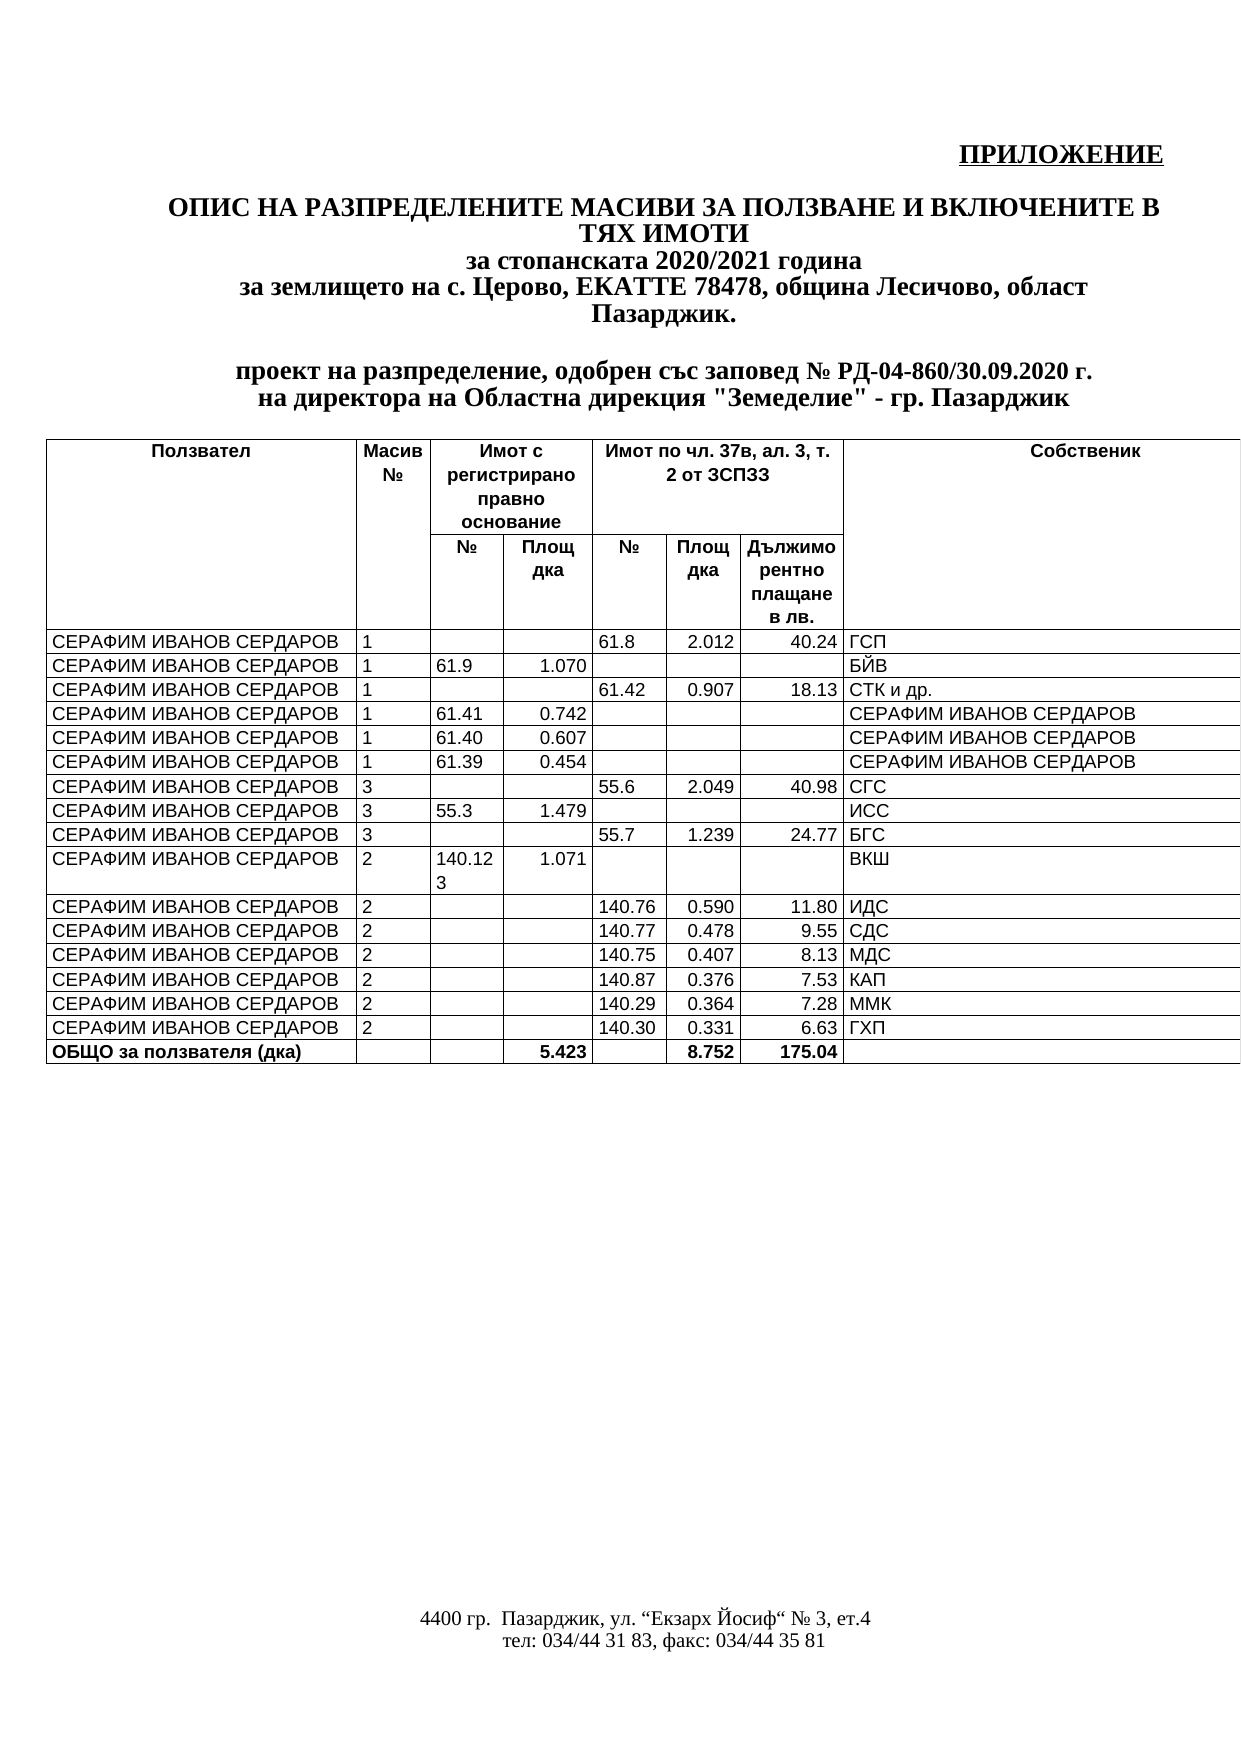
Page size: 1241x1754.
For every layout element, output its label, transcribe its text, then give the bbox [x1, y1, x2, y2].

table_cell СЕРАФИМ ИВАНОВ СЕРДАРОВ [47, 726, 356, 749]
table_cell 0.590 [667, 895, 740, 918]
table_cell 1 [357, 678, 430, 701]
table_cell [504, 944, 592, 967]
table_cell 61.42 [593, 678, 666, 701]
table_cell 2 [357, 944, 430, 967]
table_cell 8.752 [667, 1040, 740, 1063]
table_cell 40.24 [741, 630, 843, 653]
table_cell СТК и др. [844, 678, 1240, 701]
table_cell [357, 1040, 430, 1063]
table_cell 1 [357, 630, 430, 653]
table_cell 140.76 [593, 895, 666, 918]
table_cell 140.30 [593, 1016, 666, 1039]
table_cell [504, 678, 592, 701]
table_cell [431, 678, 503, 701]
table_cell 2.012 [667, 630, 740, 653]
table_cell 1.070 [504, 654, 592, 677]
table_cell СЕРАФИМ ИВАНОВ СЕРДАРОВ [47, 919, 356, 942]
table_cell [504, 775, 592, 798]
table_cell ОБЩО за ползвателя (дка) [47, 1040, 356, 1063]
table_cell 61.40 [431, 726, 503, 749]
table_cell 7.28 [741, 992, 843, 1015]
table_cell [593, 1040, 666, 1063]
table_cell 1 [357, 654, 430, 677]
table_cell 0.907 [667, 678, 740, 701]
table_cell Площ дка [504, 535, 592, 629]
table_cell 140.123 [431, 847, 503, 894]
table_cell 1 [357, 702, 430, 725]
table_cell [844, 1040, 1240, 1063]
table_cell [504, 919, 592, 942]
table_cell 0.742 [504, 702, 592, 725]
table_cell [667, 702, 740, 725]
table_cell СЕРАФИМ ИВАНОВ СЕРДАРОВ [47, 944, 356, 967]
table_cell СЕРАФИМ ИВАНОВ СЕРДАРОВ [47, 968, 356, 991]
table_cell 2 [357, 968, 430, 991]
table_cell [667, 654, 740, 677]
table_cell 2 [357, 919, 430, 942]
table_cell [504, 630, 592, 653]
table_header Ползвател [47, 440, 356, 629]
table_cell 1 [357, 726, 430, 749]
table_cell 9.55 [741, 919, 843, 942]
table_cell СЕРАФИМ ИВАНОВ СЕРДАРОВ [844, 726, 1240, 749]
table_cell 7.53 [741, 968, 843, 991]
table_cell СЕРАФИМ ИВАНОВ СЕРДАРОВ [47, 847, 356, 894]
text проект на разпределение, одобрен със заповед № РД-04-860/30.09.2020 г. [164, 354, 1164, 385]
text за стопанската 2020/2021 година [164, 248, 1164, 274]
table_header Имот с регистрирано правно основание [431, 440, 592, 534]
table_cell МДС [844, 944, 1240, 967]
table_cell Дължимо рентно плащане в лв. [741, 535, 843, 629]
table_cell 140.77 [593, 919, 666, 942]
table_cell 61.9 [431, 654, 503, 677]
table_cell 2 [357, 1016, 430, 1039]
table_cell 18.13 [741, 678, 843, 701]
table_cell [741, 654, 843, 677]
table_cell № [593, 535, 666, 629]
table_header Масив № [357, 440, 430, 629]
table_cell [741, 702, 843, 725]
table_cell 175.04 [741, 1040, 843, 1063]
table_cell СЕРАФИМ ИВАНОВ СЕРДАРОВ [47, 678, 356, 701]
text за землището на с. Церово, ЕКАТТЕ 78478, община Лесичово, област Пазарджик. [164, 274, 1164, 328]
table_cell [667, 751, 740, 774]
table_cell [593, 702, 666, 725]
table_cell СЕРАФИМ ИВАНОВ СЕРДАРОВ [47, 823, 356, 846]
table_cell 5.423 [504, 1040, 592, 1063]
table_cell 24.77 [741, 823, 843, 846]
text ПРИЛОЖЕНИЕ [164, 142, 1164, 168]
table_cell ВКШ [844, 847, 1240, 894]
table_cell СГС [844, 775, 1240, 798]
table_cell 55.3 [431, 799, 503, 822]
table_header Имот по чл. 37в, ал. 3, т. 2 от ЗСПЗЗ [593, 440, 843, 534]
table_cell 3 [357, 823, 430, 846]
table_cell [593, 654, 666, 677]
table_cell 0.407 [667, 944, 740, 967]
table_cell [741, 847, 843, 894]
table_cell 2.049 [667, 775, 740, 798]
table_cell 61.8 [593, 630, 666, 653]
table_cell [431, 823, 503, 846]
table_cell [667, 847, 740, 894]
table_cell [667, 726, 740, 749]
text на директора на Областна дирекция "Земеделие" - гр. Пазарджик [164, 385, 1164, 412]
table_cell 0.607 [504, 726, 592, 749]
table_cell 1.071 [504, 847, 592, 894]
table_cell КАП [844, 968, 1240, 991]
table_cell 6.63 [741, 1016, 843, 1039]
table_cell [431, 944, 503, 967]
table_cell Площ дка [667, 535, 740, 629]
table_cell [741, 726, 843, 749]
table_cell СЕРАФИМ ИВАНОВ СЕРДАРОВ [47, 799, 356, 822]
table_cell 0.364 [667, 992, 740, 1015]
table_cell 140.75 [593, 944, 666, 967]
table_cell ММК [844, 992, 1240, 1015]
table_cell 55.6 [593, 775, 666, 798]
table_cell [431, 1040, 503, 1063]
table_cell СЕРАФИМ ИВАНОВ СЕРДАРОВ [47, 654, 356, 677]
text ОПИС НА РАЗПРЕДЕЛЕНИТЕ МАСИВИ ЗА ПОЛЗВАНЕ И ВКЛЮЧЕНИТЕ В ТЯХ ИМОТИ [164, 195, 1164, 248]
table_cell СЕРАФИМ ИВАНОВ СЕРДАРОВ [47, 751, 356, 774]
table_cell СЕРАФИМ ИВАНОВ СЕРДАРОВ [844, 702, 1240, 725]
table_cell [431, 775, 503, 798]
table_cell СЕРАФИМ ИВАНОВ СЕРДАРОВ [47, 775, 356, 798]
table_cell [504, 992, 592, 1015]
table_cell ГСП [844, 630, 1240, 653]
table_cell [593, 799, 666, 822]
table_cell 0.478 [667, 919, 740, 942]
table_cell 3 [357, 799, 430, 822]
table_cell [504, 895, 592, 918]
table_cell 1.479 [504, 799, 592, 822]
table_cell [431, 968, 503, 991]
table_cell 2 [357, 992, 430, 1015]
table_cell СЕРАФИМ ИВАНОВ СЕРДАРОВ [844, 751, 1240, 774]
table_cell [504, 968, 592, 991]
table_cell 2 [357, 895, 430, 918]
table_cell БГС [844, 823, 1240, 846]
table_cell СЕРАФИМ ИВАНОВ СЕРДАРОВ [47, 702, 356, 725]
table_cell [504, 823, 592, 846]
table_cell СЕРАФИМ ИВАНОВ СЕРДАРОВ [47, 895, 356, 918]
table_cell 40.98 [741, 775, 843, 798]
table_cell [667, 799, 740, 822]
table_cell [593, 847, 666, 894]
table_cell 0.376 [667, 968, 740, 991]
table_cell [741, 799, 843, 822]
table_cell 140.29 [593, 992, 666, 1015]
table_cell 11.80 [741, 895, 843, 918]
table_cell ИСС [844, 799, 1240, 822]
table_cell 2 [357, 847, 430, 894]
table_cell 1 [357, 751, 430, 774]
table_cell [431, 992, 503, 1015]
table_cell [741, 751, 843, 774]
table_cell [593, 751, 666, 774]
table_header Собственик [844, 440, 1240, 629]
table_cell СЕРАФИМ ИВАНОВ СЕРДАРОВ [47, 630, 356, 653]
table_cell БЙВ [844, 654, 1240, 677]
table_cell 55.7 [593, 823, 666, 846]
table_cell 0.331 [667, 1016, 740, 1039]
table_cell [431, 1016, 503, 1039]
table_cell ИДС [844, 895, 1240, 918]
table_cell [593, 726, 666, 749]
table_cell 3 [357, 775, 430, 798]
table_cell СЕРАФИМ ИВАНОВ СЕРДАРОВ [47, 1016, 356, 1039]
table_cell [431, 919, 503, 942]
table_cell СДС [844, 919, 1240, 942]
table_cell [504, 1016, 592, 1039]
table_cell 61.41 [431, 702, 503, 725]
table_cell № [431, 535, 503, 629]
table_cell [431, 630, 503, 653]
table_cell 8.13 [741, 944, 843, 967]
table_cell [431, 895, 503, 918]
table_cell 140.87 [593, 968, 666, 991]
table_cell 0.454 [504, 751, 592, 774]
table_cell 1.239 [667, 823, 740, 846]
table_cell 61.39 [431, 751, 503, 774]
table_cell ГХП [844, 1016, 1240, 1039]
table_cell СЕРАФИМ ИВАНОВ СЕРДАРОВ [47, 992, 356, 1015]
